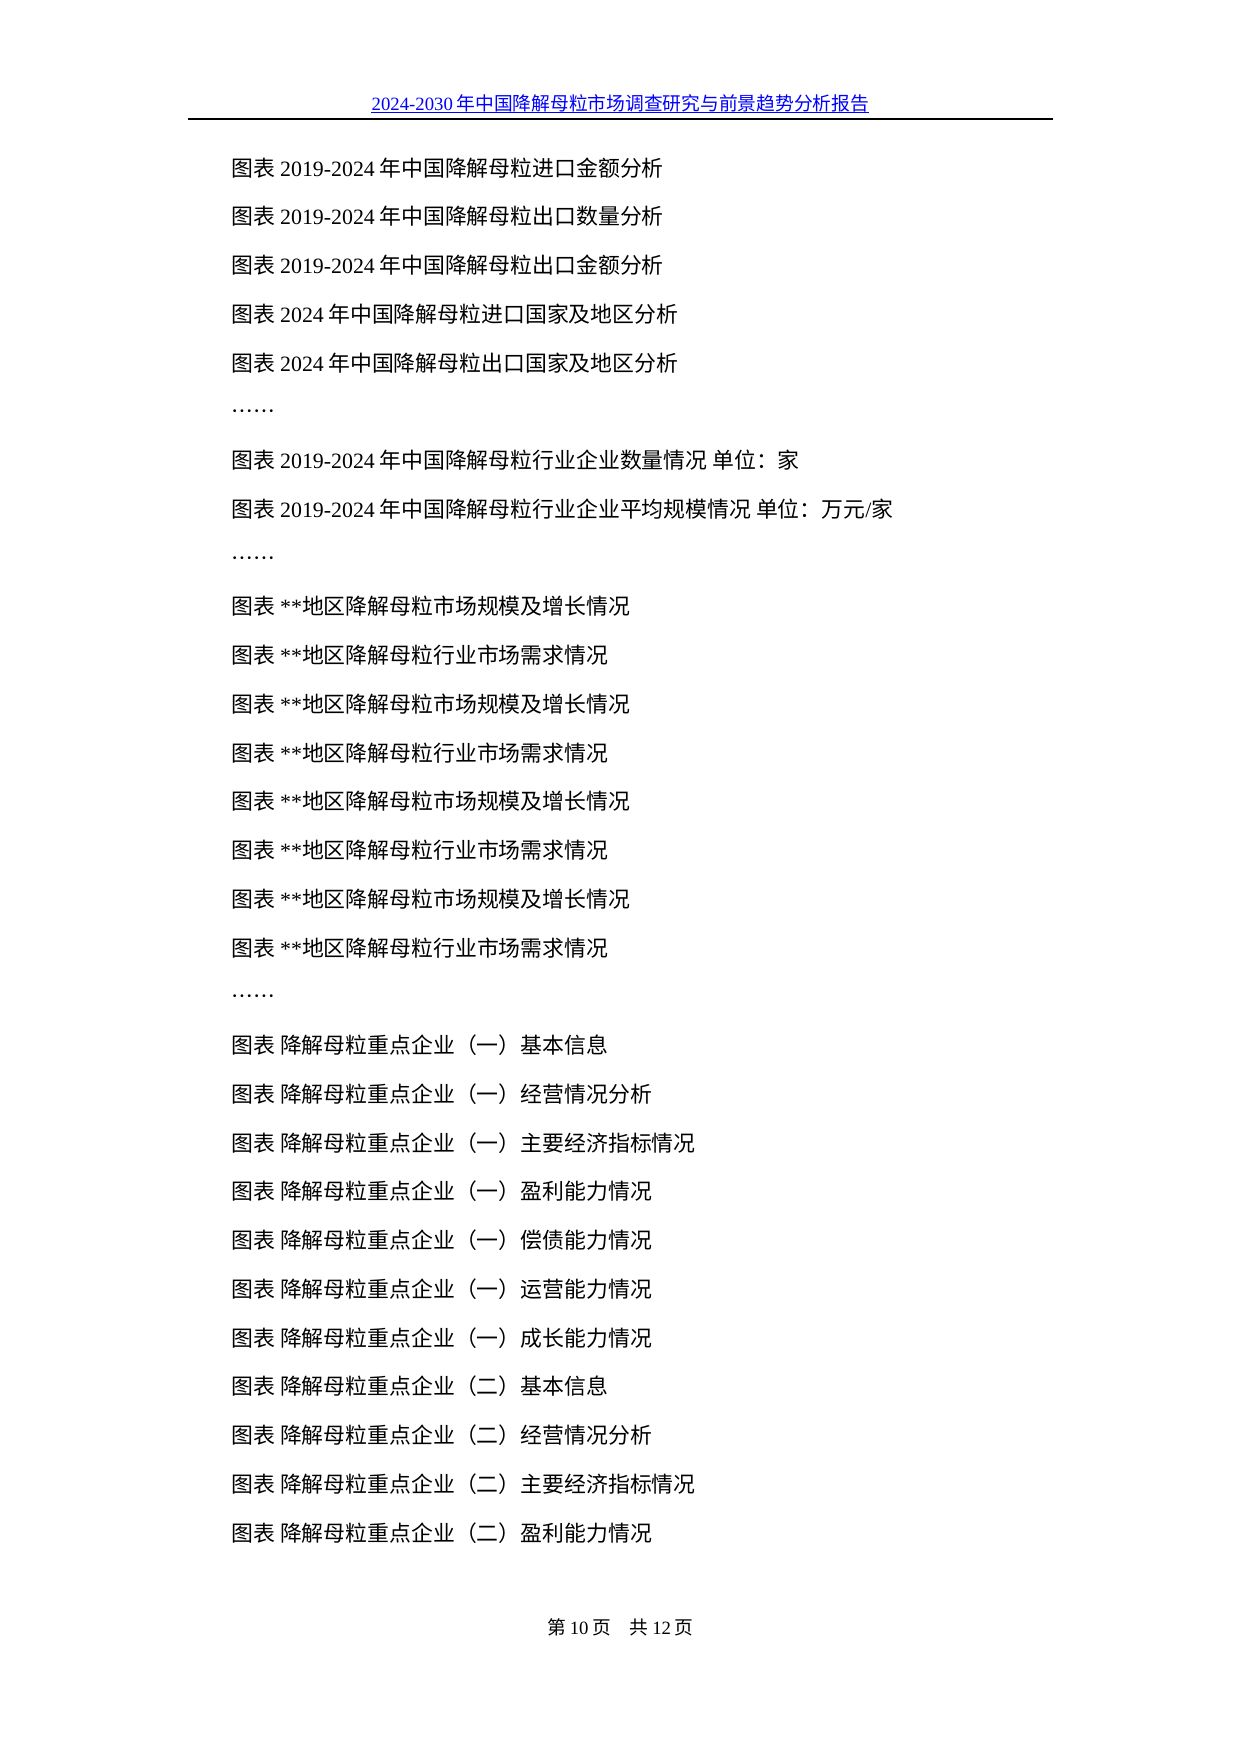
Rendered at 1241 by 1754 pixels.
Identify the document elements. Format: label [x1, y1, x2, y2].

text [187, 150, 1053, 1548]
